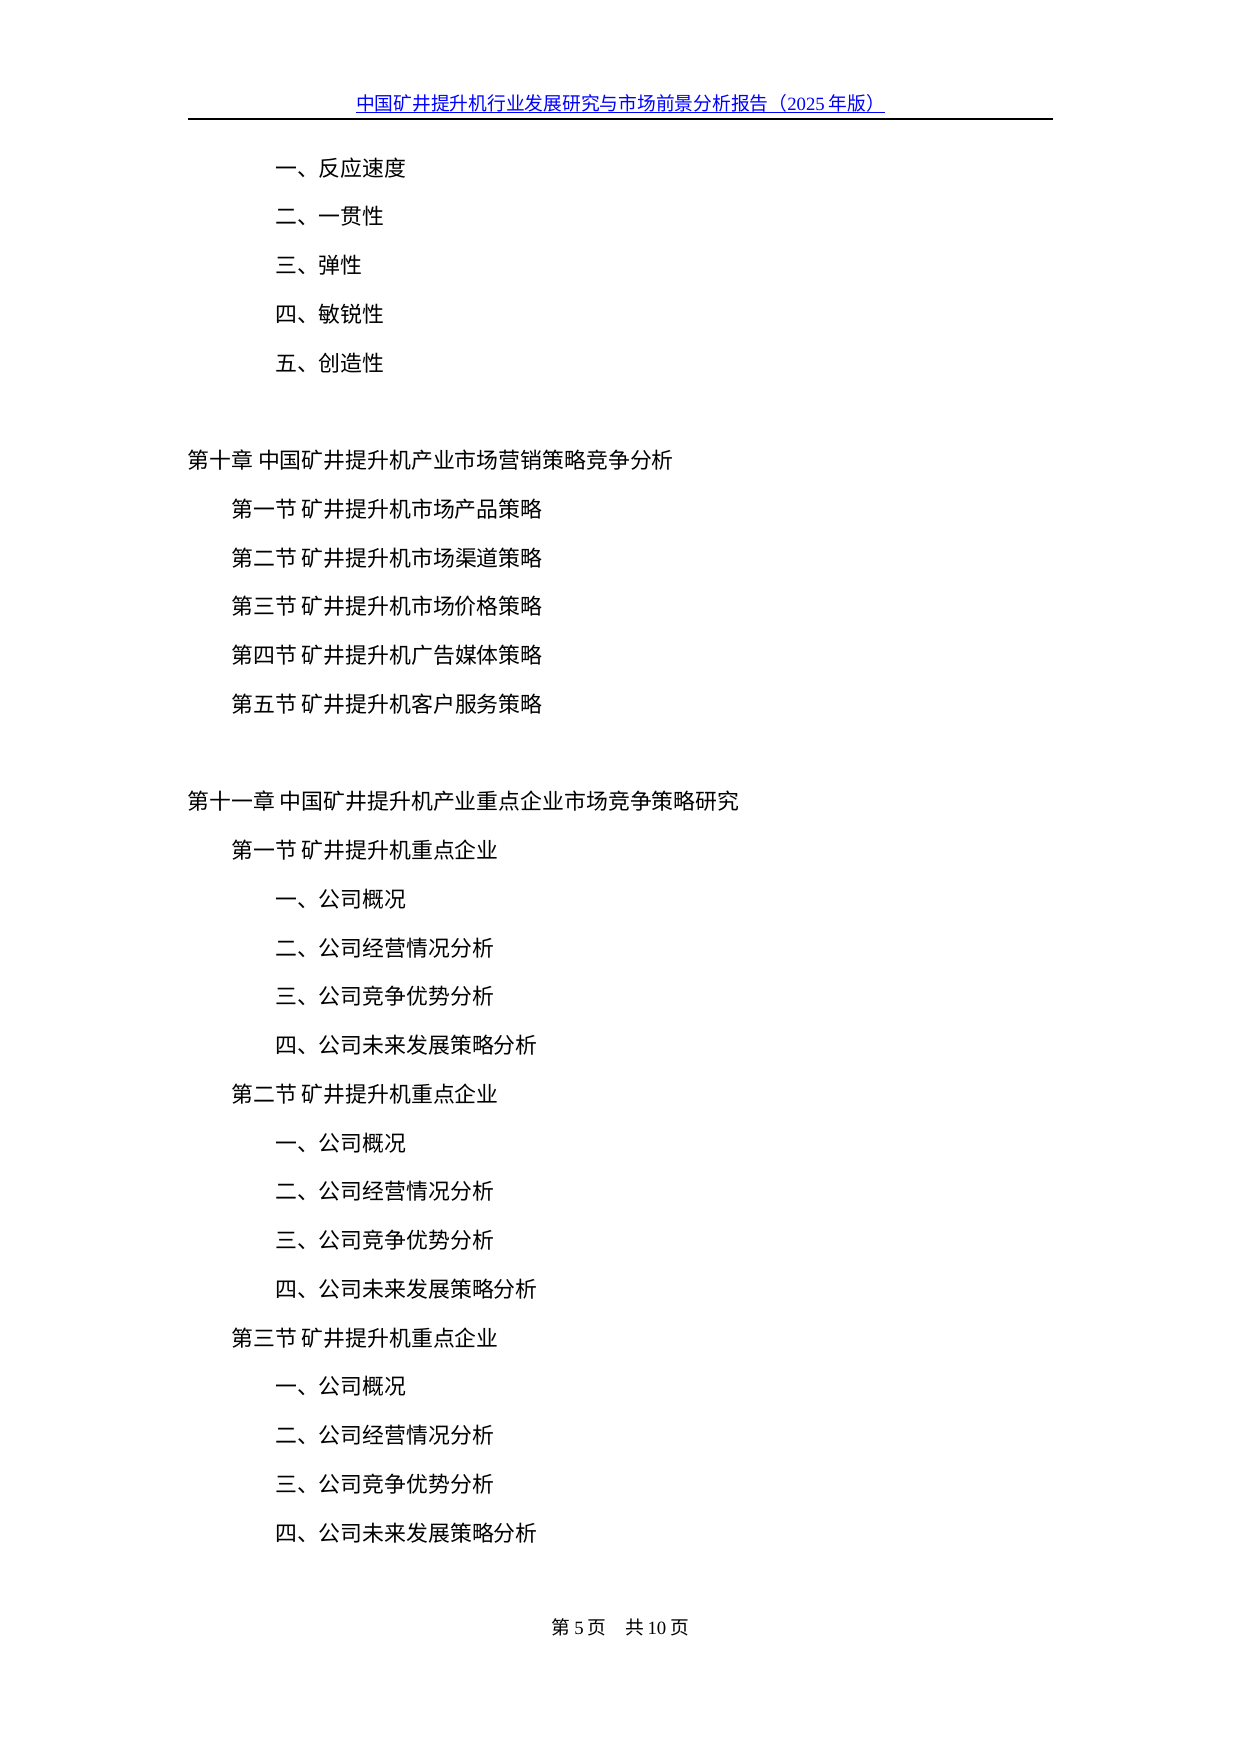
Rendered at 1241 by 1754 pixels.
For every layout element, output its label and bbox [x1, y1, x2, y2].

text [187, 150, 1053, 1548]
